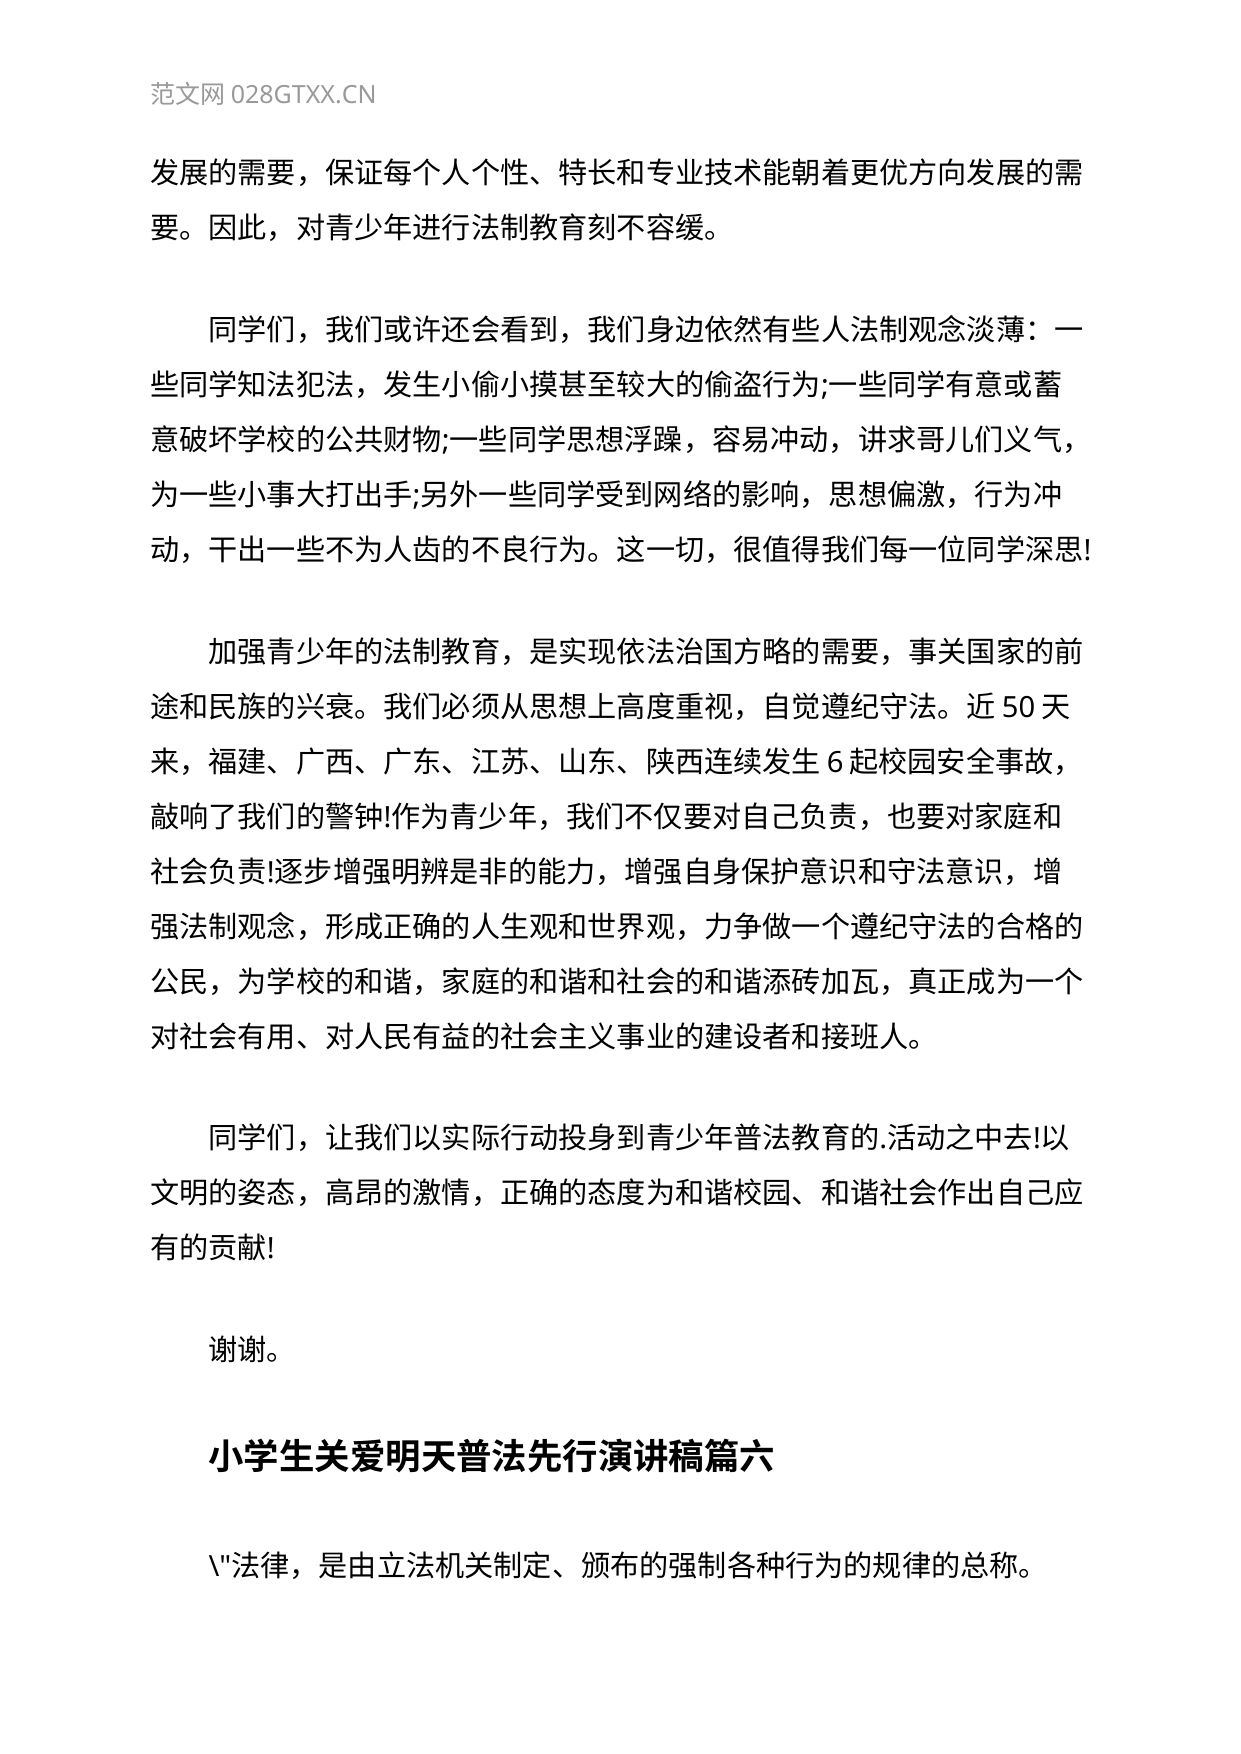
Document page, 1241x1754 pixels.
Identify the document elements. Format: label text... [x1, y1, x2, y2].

text 加强青少年的法制教育，是实现依法治国方略的需要，事关国家的前途和民族的兴衰。我们必须从思想上高度重视，自觉遵纪守法。近50天来，福建、广西、广东、江苏、山东、陕西连续发生6起校园安全事故，敲响了我们的警钟!作为青少年，我们不仅要对自己负责，也要对家庭和社会负责!逐步增强明辨是非的能力，增强自身保护意识和守法意识，增强法制观念，形成正确的人生观和世界观，力争做一个遵纪守法的合格的公民，为学校的和谐，家庭的和谐和社会的和谐添砖加瓦，真正成为一个对社会有用、对人民有益的社会主义事业的建设者和接班人。 [150, 628, 1090, 1056]
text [150, 150, 1090, 247]
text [150, 1542, 1090, 1584]
text 谢谢。 [150, 1327, 1090, 1369]
text 同学们，让我们以实际行动投身到青少年普法教育的.活动之中去!以文明的姿态，高昂的激情，正确的态度为和谐校园、和谐社会作出自己应有的贡献! [150, 1115, 1090, 1267]
text 小学生关爱明天普法先行演讲稿篇六 [150, 1429, 1090, 1480]
text 同学们，我们或许还会看到，我们身边依然有些人法制观念淡薄：一些同学知法犯法，发生小偷小摸甚至较大的偷盗行为;一些同学有意或蓄意破坏学校的公共财物;一些同学思想浮躁，容易冲动，讲求哥儿们义气，为一些小事大打出手;另外一些同学受到网络的影响，思想偏激，行为冲动，干出一些不为人齿的不良行为。这一切，很值得我们每一位同学深思! [150, 307, 1090, 569]
